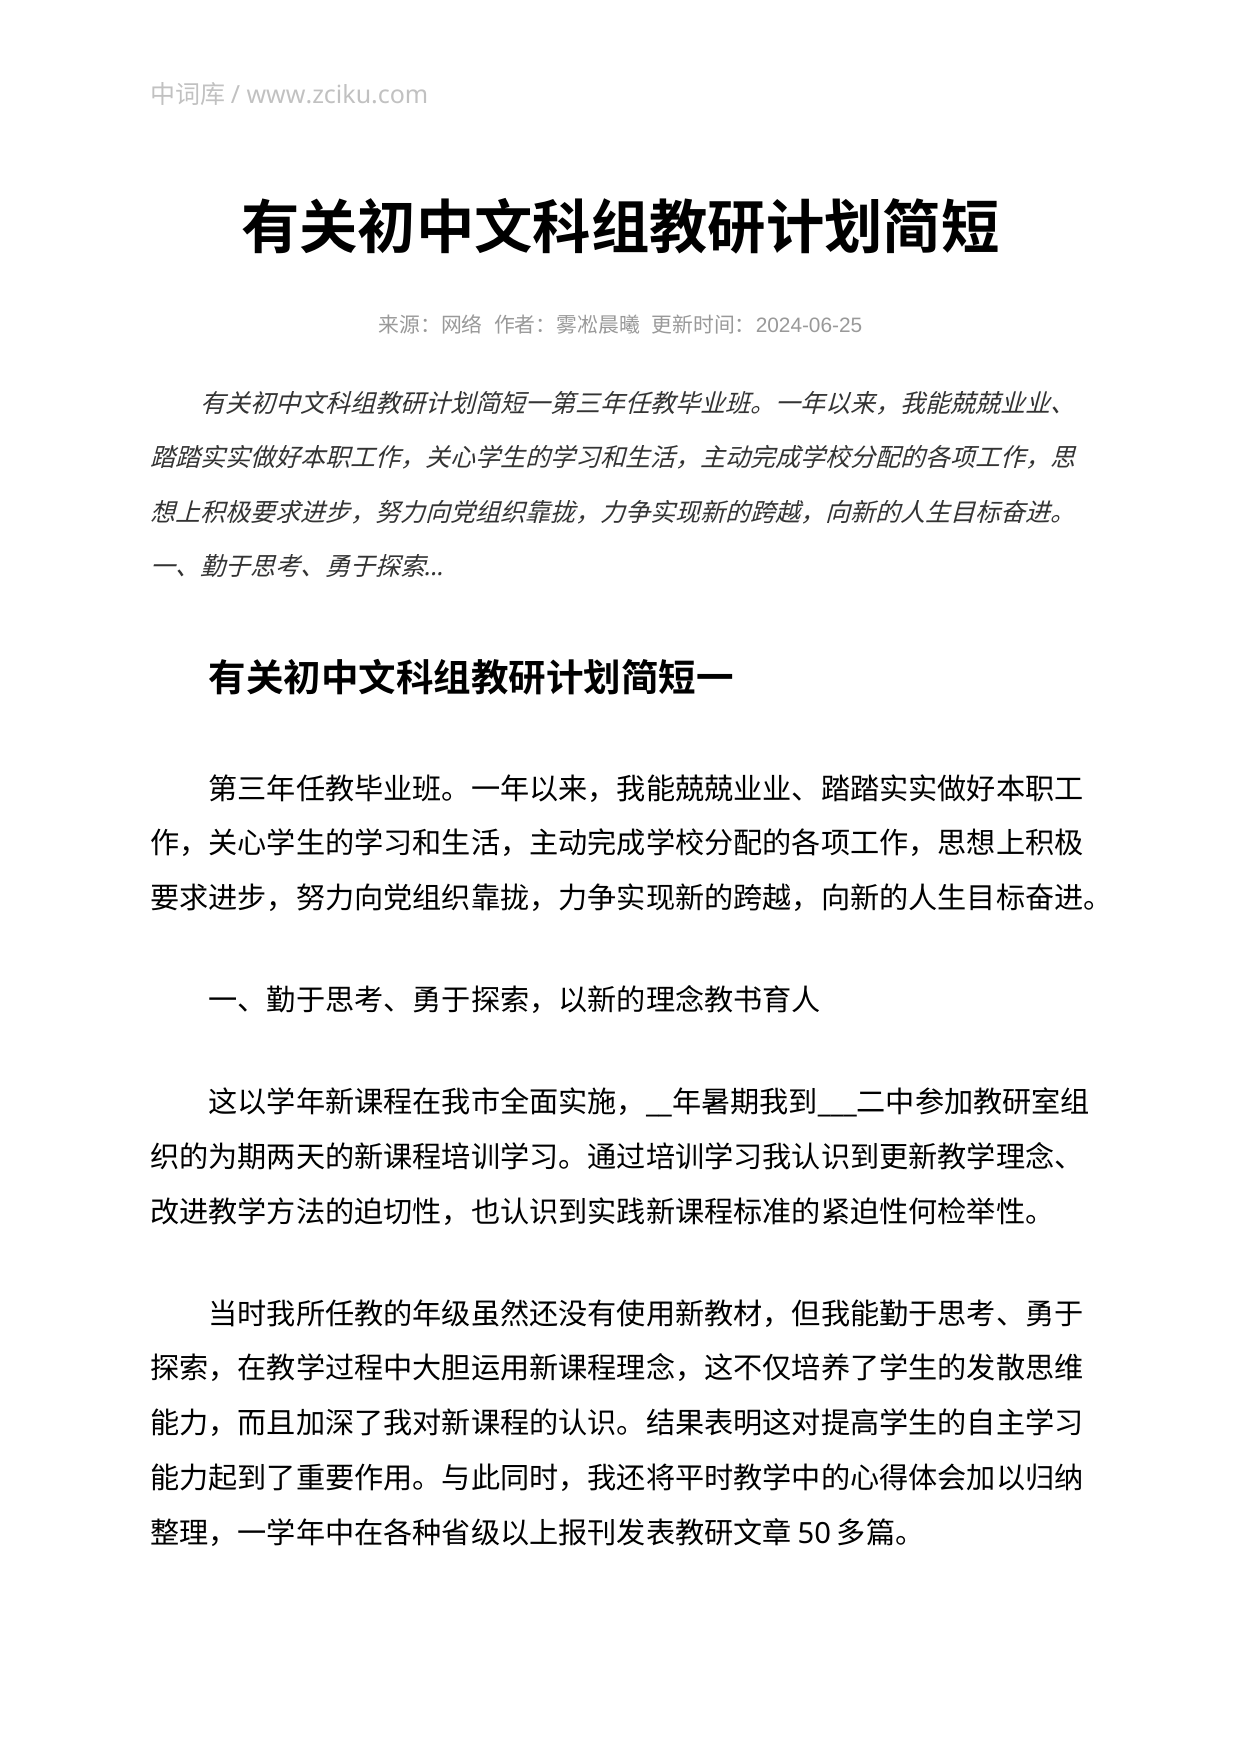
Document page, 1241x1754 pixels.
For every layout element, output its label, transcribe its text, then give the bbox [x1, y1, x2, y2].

text 一、勤于思考、勇于探索，以新的理念教书育人 [150, 977, 1090, 1019]
text 当时我所任教的年级虽然还没有使用新教材，但我能勤于思考、勇于探索，在教学过程中大胆运用新课程理念，这不仅培养了学生的发散思维能力，而且加深了我对新课程的认识。结果表明这对提高学生的自主学习能力起到了重要作用。与此同时，我还将平时教学中的心得体会加以归纳整理，一学年中在各种省级以上报刊发表教研文章50多篇。 [150, 1290, 1090, 1552]
text 第三年任教毕业班。一年以来，我能兢兢业业、踏踏实实做好本职工作，关心学生的学习和生活，主动完成学校分配的各项工作，思想上积极要求进步，努力向党组织靠拢，力争实现新的跨越，向新的人生目标奋进。 [150, 765, 1090, 917]
subtitle 有关初中文科组教研计划简短 [150, 181, 1090, 266]
text 有关初中文科组教研计划简短一 [150, 648, 1090, 702]
text 这以学年新课程在我市全面实施，__年暑期我到___二中参加教研室组织的为期两天的新课程培训学习。通过培训学习我认识到更新教学理念、改进教学方法的迫切性，也认识到实践新课程标准的紧迫性何检举性。 [150, 1078, 1090, 1231]
text 有关初中文科组教研计划简短一第三年任教毕业班。一年以来，我能兢兢业业、踏踏实实做好本职工作，关心学生的学习和生活，主动完成学校分配的各项工作，思想上积极要求进步，努力向党组织靠拢，力争实现新的跨越，向新的人生目标奋进。一、勤于思考、勇于探索... [150, 383, 1090, 583]
text 来源：网络 作者：雾凇晨曦 更新时间：2024-06-25 [150, 313, 1090, 337]
